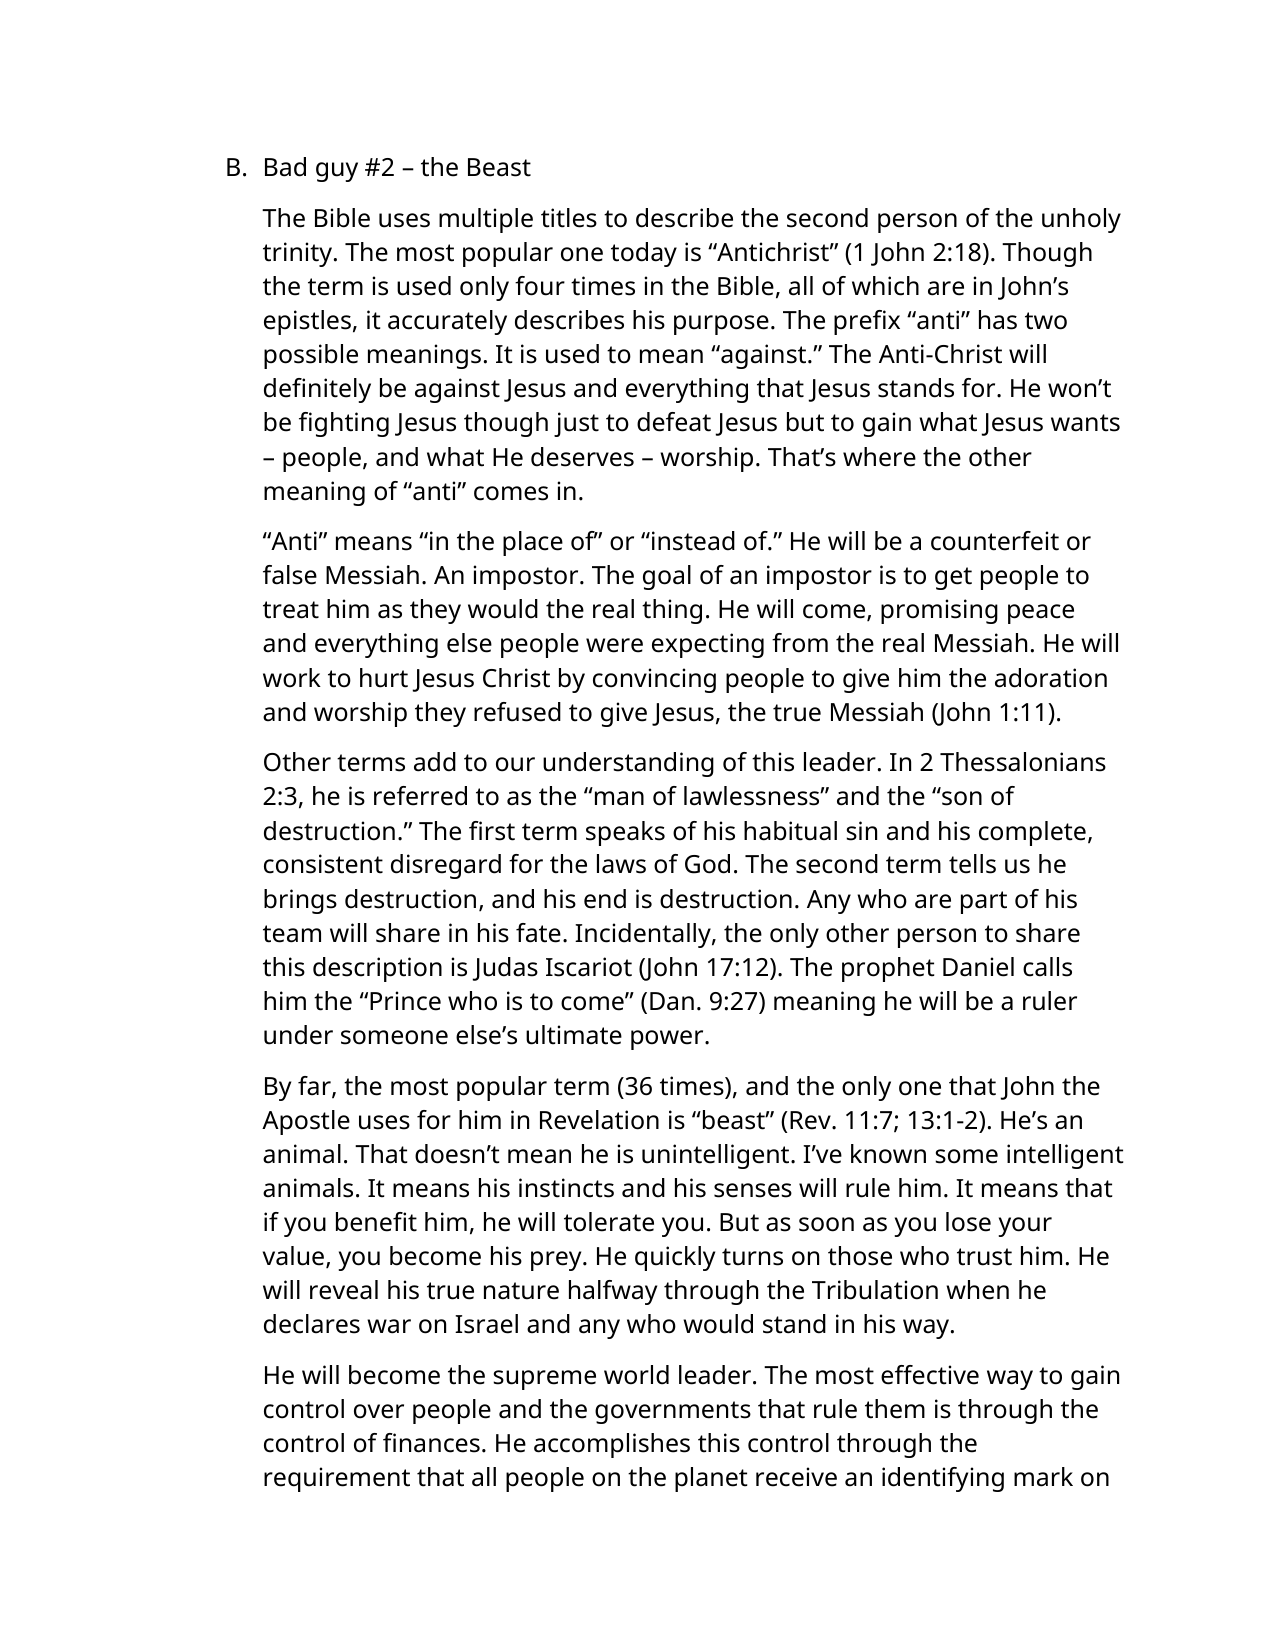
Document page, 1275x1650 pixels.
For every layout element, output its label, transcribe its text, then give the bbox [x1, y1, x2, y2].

list Bad guy #2 – the Beast [225, 150, 1125, 184]
text “Anti” means “in the place of” or “instead of.” He will be a counterfeit or false Messiah. An impostor. The goal of an impostor is to get people to treat him as they would the real thing. He will come, promising peace and everything else people were expecting from the real Messiah. He will work to hurt Jesus Christ by convincing people to give him the adoration and worship they refused to give Jesus, the true Messiah (John 1:11). [262, 524, 1125, 728]
text Other terms add to our understanding of this leader. In 2 Thessalonians 2:3, he is referred to as the “man of lawlessness” and the “son of destruction.” The first term speaks of his habitual sin and his complete, consistent disregard for the laws of God. The second term tells us he brings destruction, and his end is destruction. Any who are part of his team will share in his fate. Incidentally, the only other person to share this description is Judas Iscariot (John 17:12). The prophet Daniel calls him the “Prince who is to come” (Dan. 9:27) meaning he will be a ruler under someone else’s ultimate power. [262, 745, 1125, 1052]
text By far, the most popular term (36 times), and the only one that John the Apostle uses for him in Revelation is “beast” (Rev. 11:7; 13:1-2). He’s an animal. That doesn’t mean he is unintelligent. I’ve known some intelligent animals. It means his instincts and his senses will rule him. It means that if you benefit him, he will tolerate you. But as soon as you lose your value, you become his prey. He quickly turns on those who trust him. He will reveal his true nature halfway through the Tribulation when he declares war on Israel and any who would stand in his way. [262, 1068, 1125, 1341]
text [262, 1357, 1125, 1494]
text The Bible uses multiple titles to describe the second person of the unholy trinity. The most popular one today is “Antichrist” (1 John 2:18). Though the term is used only four times in the Bible, all of which are in John’s epistles, it accurately describes his purpose. The prefix “anti” has two possible meanings. It is used to mean “against.” The Anti-Christ will definitely be against Jesus and everything that Jesus stands for. He won’t be fighting Jesus though just to defeat Jesus but to gain what Jesus wants – people, and what He deserves – worship. That’s where the other meaning of “anti” comes in. [262, 201, 1125, 507]
